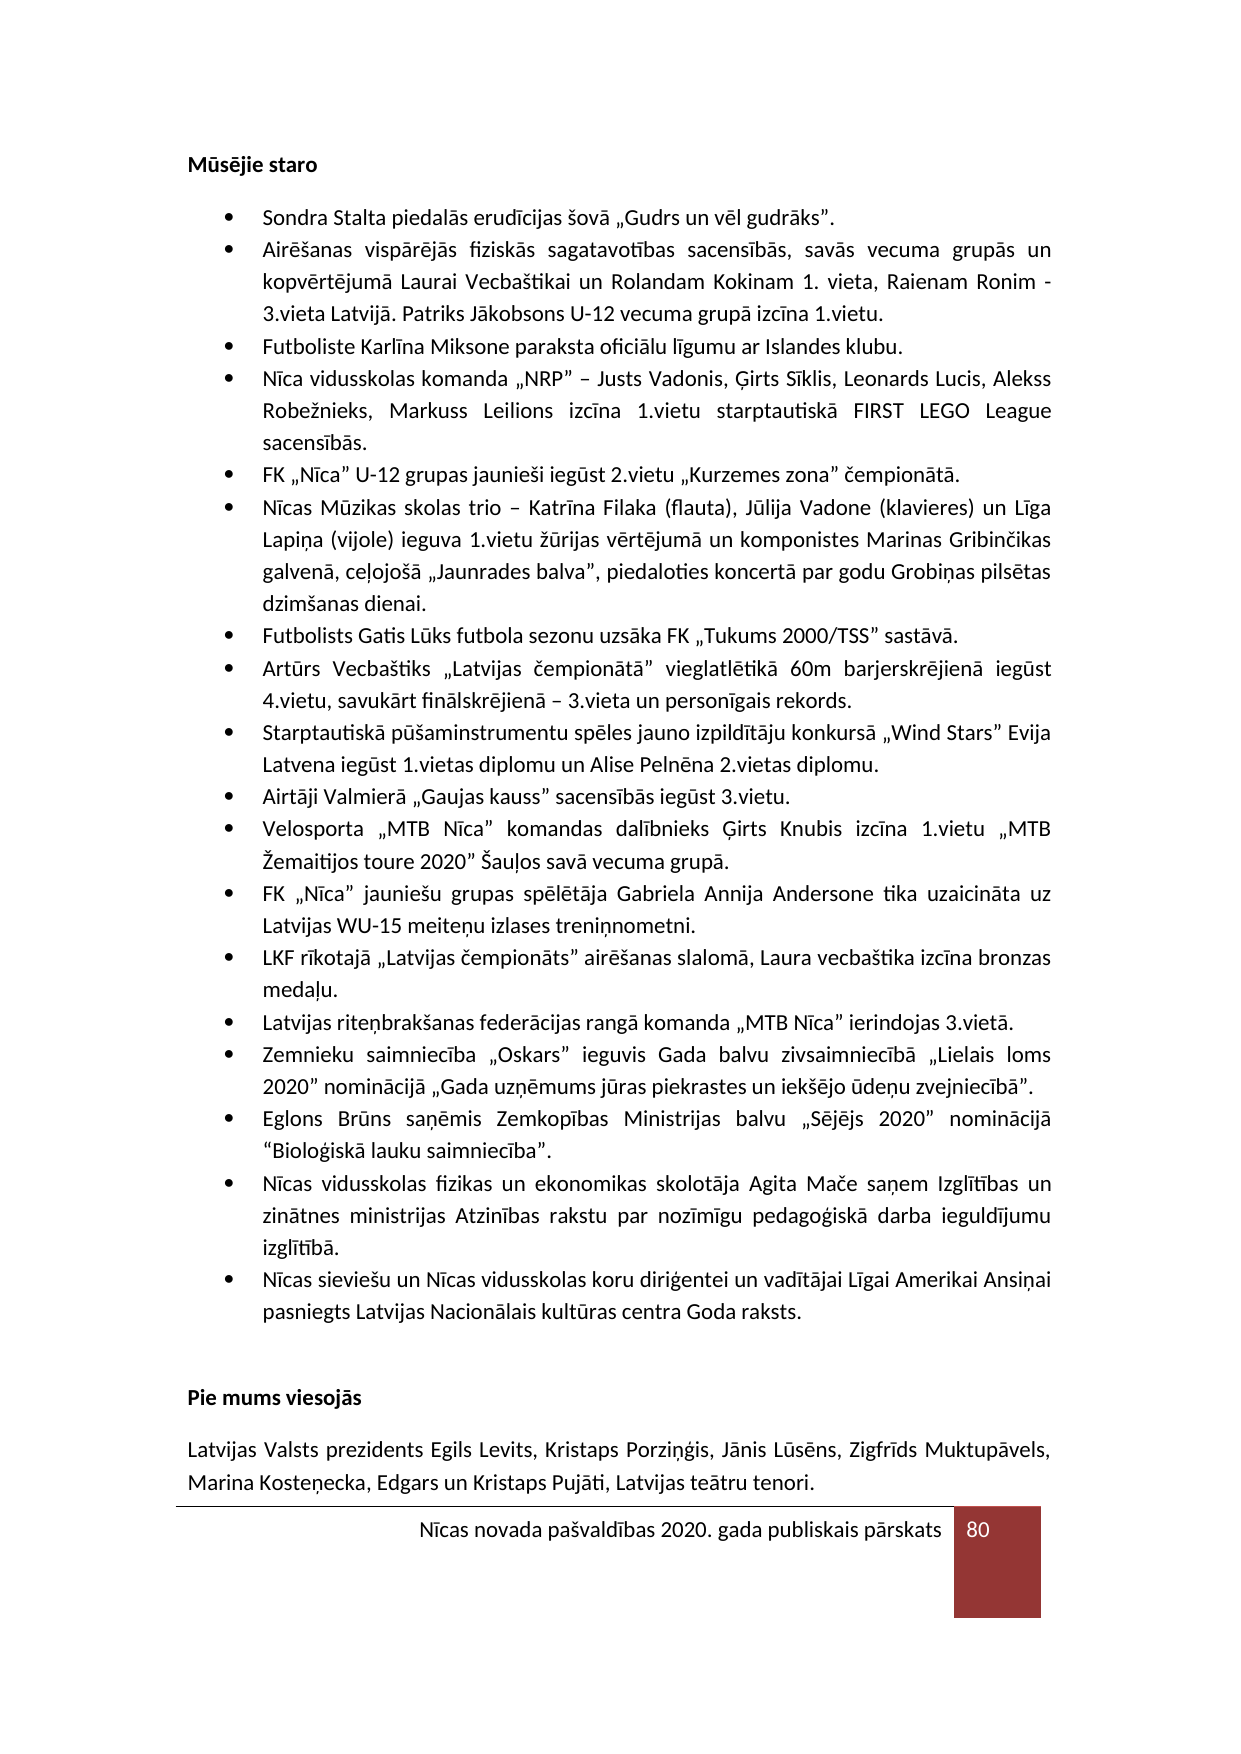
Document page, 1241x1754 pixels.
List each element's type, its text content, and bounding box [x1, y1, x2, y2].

list Latvijas riteņbrakšanas federācijas rangā komanda „MTB Nīca” ierindojas 3.vietā. [225, 1008, 1053, 1036]
list Velosporta „MTB Nīca” komandas dalībnieks Ģirts Knubis izcīna 1.vietu „MTB Žemaitijos toure 2020” Šauļos savā vecuma grupā. [225, 814, 1053, 875]
list Nīcas sieviešu un Nīcas vidusskolas koru diriģentei un vadītājai Līgai Amerikai Ansiņai pasniegts Latvijas Nacionālais kultūras centra Goda raksts. [225, 1265, 1053, 1325]
list LKF rīkotajā „Latvijas čempionāts” airēšanas slalomā, Laura vecbaštika izcīna bronzas medaļu. [225, 943, 1053, 1003]
text Pie mums viesojās [187, 1383, 1053, 1411]
list Zemnieku saimniecība „Oskars” ieguvis Gada balvu zivsaimniecībā „Lielais loms 2020” nominācijā „Gada uzņēmums jūras piekrastes un iekšējo ūdeņu zvejniecībā”. [225, 1040, 1053, 1100]
list Starptautiskā pūšaminstrumentu spēles jauno izpildītāju konkursā „Wind Stars” Evija Latvena iegūst 1.vietas diplomu un Alise Pelnēna 2.vietas diplomu. [225, 718, 1053, 778]
list Airtāji Valmierā „Gaujas kauss” sacensībās iegūst 3.vietu. [225, 782, 1053, 810]
list Eglons Brūns saņēmis Zemkopības Ministrijas balvu „Sējējs 2020” nominācijā “Bioloģiskā lauku saimniecība”. [225, 1104, 1053, 1164]
list Nīcas Mūzikas skolas trio – Katrīna Filaka (flauta), Jūlija Vadone (klavieres) un Līga Lapiņa (vijole) ieguva 1.vietu žūrijas vērtējumā un komponistes Marinas Gribinčikas galvenā, ceļojošā „Jaunrades balva”, piedaloties koncertā par godu Grobiņas pilsētas dzimšanas dienai. [225, 493, 1053, 617]
list Nīcas vidusskolas fizikas un ekonomikas skolotāja Agita Mače saņem Izglītības un zinātnes ministrijas Atzinības rakstu par nozīmīgu pedagoģiskā darba ieguldījumu izglītībā. [225, 1169, 1053, 1261]
text Mūsējie staro [187, 150, 1053, 178]
text Latvijas Valsts prezidents Egils Levits, Kristaps Porziņģis, Jānis Lūsēns, Zigfrīds Muktupāvels, Marina Kosteņecka, Edgars un Kristaps Pujāti, Latvijas teātru tenori. [187, 1436, 1053, 1496]
list FK „Nīca” U-12 grupas jaunieši iegūst 2.vietu „Kurzemes zona” čempionātā. [225, 461, 1053, 488]
list Artūrs Vecbaštiks „Latvijas čempionātā” vieglatlētikā 60m barjerskrējienā iegūst 4.vietu, savukārt finālskrējienā – 3.vieta un personīgais rekords. [225, 654, 1053, 714]
list FK „Nīca” jauniešu grupas spēlētāja Gabriela Annija Andersone tika uzaicināta uz Latvijas WU-15 meiteņu izlases treniņnometni. [225, 879, 1053, 939]
list Futbolists Gatis Lūks futbola sezonu uzsāka FK „Tukums 2000/TSS” sastāvā. [225, 621, 1053, 649]
list Nīca vidusskolas komanda „NRP” – Justs Vadonis, Ģirts Sīklis, Leonards Lucis, Alekss Robežnieks, Markuss Leilions izcīna 1.vietu starptautiskā FIRST LEGO League sacensībās. [225, 364, 1053, 456]
list Sondra Stalta piedalās erudīcijas šovā „Gudrs un vēl gudrāks”. [225, 203, 1053, 231]
list Airēšanas vispārējās fiziskās sagatavotības sacensībās, savās vecuma grupās un kopvērtējumā Laurai Vecbaštikai un Rolandam Kokinam 1. vieta, Raienam Ronim -3.vieta Latvijā. Patriks Jākobsons U-12 vecuma grupā izcīna 1.vietu. [225, 235, 1053, 328]
list Futboliste Karlīna Miksone paraksta oficiālu līgumu ar Islandes klubu. [225, 332, 1053, 360]
